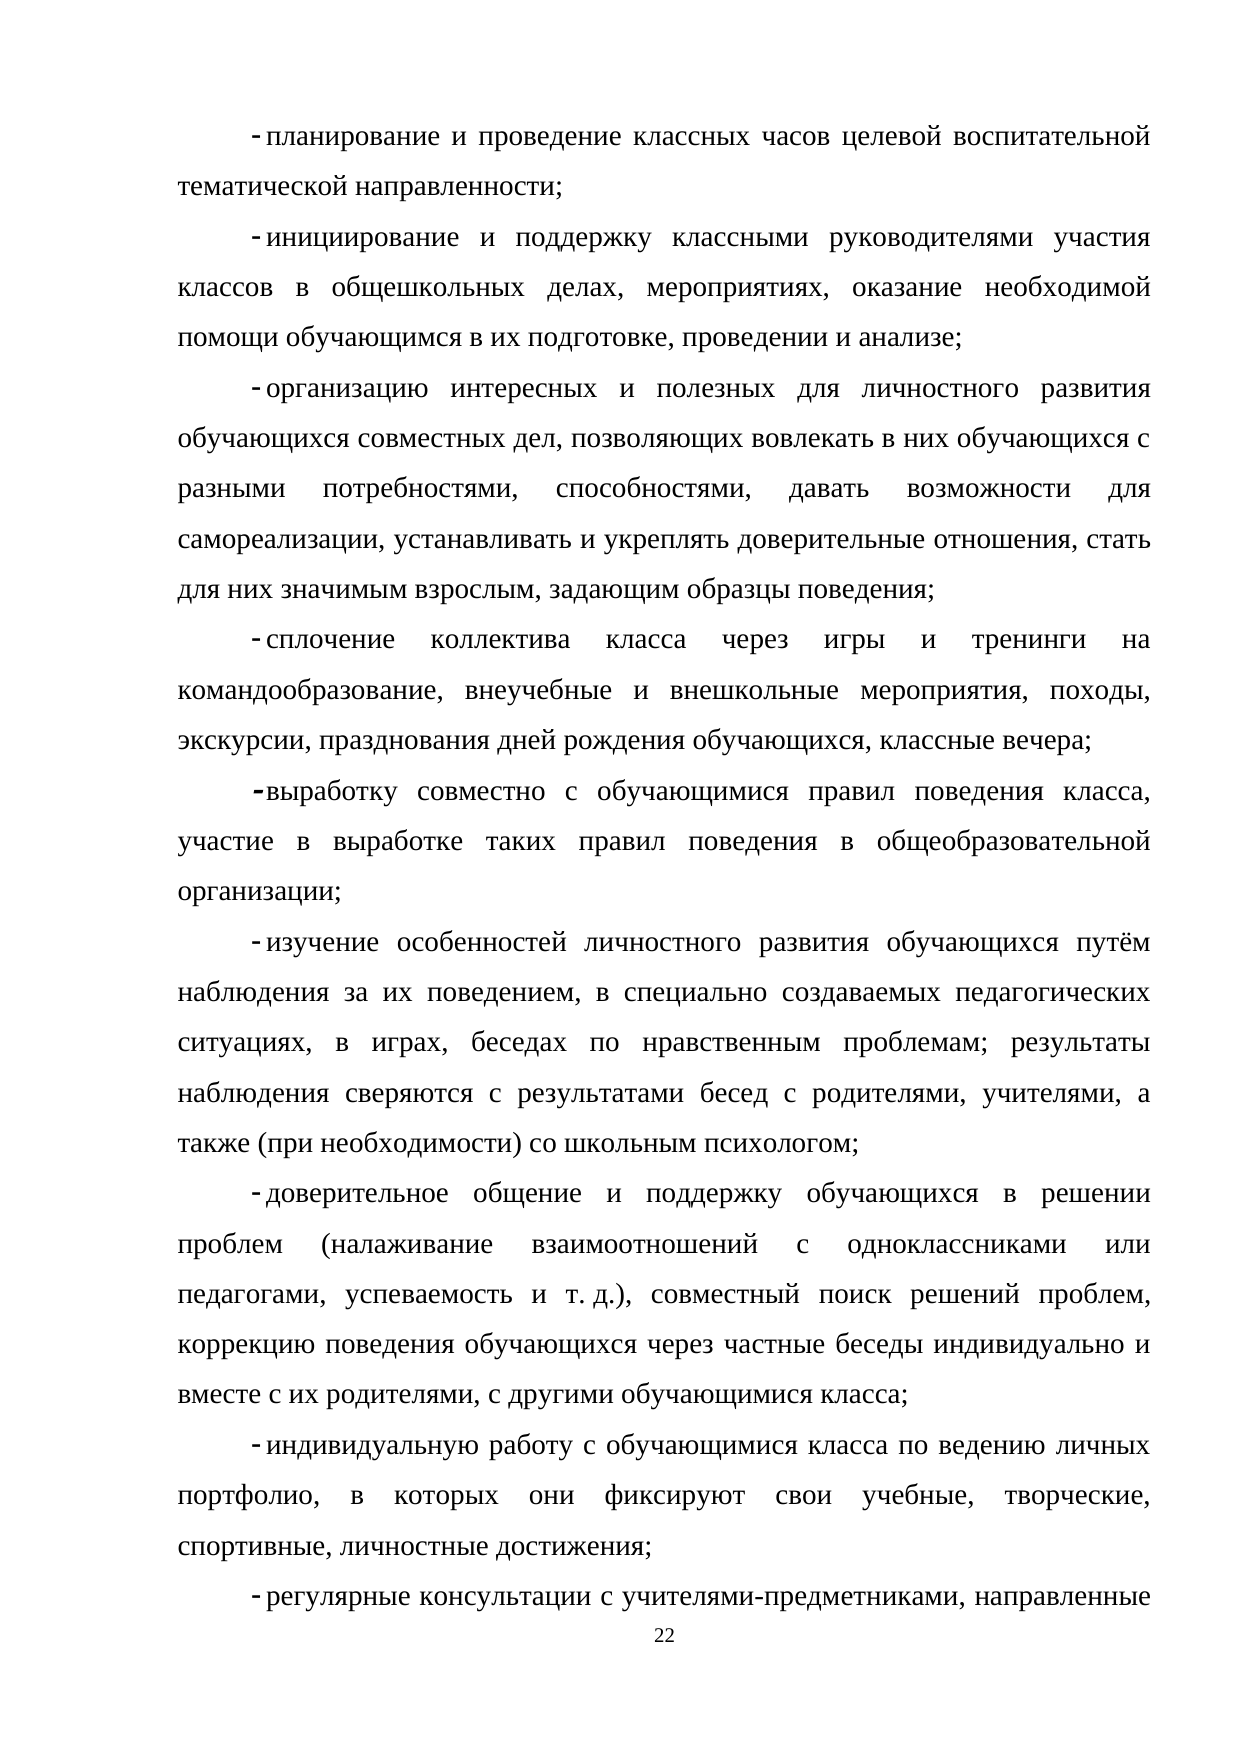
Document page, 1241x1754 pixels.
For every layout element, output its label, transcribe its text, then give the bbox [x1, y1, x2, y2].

list выработку совместно с обучающимися правил поведения класса, участие в выработке таких правил поведения в общеобразовательной организации; [177, 773, 1152, 907]
list изучение особенностей личностного развития обучающихся путём наблюдения за их поведением, в специально создаваемых педагогических ситуациях, в играх, беседах по нравственным проблемам; результаты наблюдения сверяются с результатами бесед с родителями, учителями, а также (при необходимости) со школьным психологом; [177, 924, 1152, 1158]
list инициирование и поддержку классными руководителями участия классов в общешкольных делах, мероприятиях, оказание необходимой помощи обучающимся в их подготовке, проведении и анализе; [177, 219, 1152, 353]
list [177, 1578, 1152, 1612]
list организацию интересных и полезных для личностного развития обучающихся совместных дел, позволяющих вовлекать в них обучающихся с разными потребностями, способностями, давать возможности для самореализации, устанавливать и укреплять доверительные отношения, стать для них значимым взрослым, задающим образцы поведения; [177, 370, 1152, 605]
list индивидуальную работу с обучающимися класса по ведению личных портфолио, в которых они фиксируют свои учебные, творческие, спортивные, личностные достижения; [177, 1427, 1152, 1561]
list планирование и проведение классных часов целевой воспитательной тематической направленности; [177, 118, 1152, 202]
list сплочение коллектива класса через игры и тренинги на командообразование, внеучебные и внешкольные мероприятия, походы, экскурсии, празднования дней рождения обучающихся, классные вечера; [177, 622, 1152, 756]
list доверительное общение и поддержку обучающихся в решении проблем (налаживание взаимоотношений с одноклассниками или педагогами, успеваемость и т. д.), совместный поиск решений проблем, коррекцию поведения обучающихся через частные беседы индивидуально и вместе с их родителями, с другими обучающимися класса; [177, 1175, 1152, 1410]
